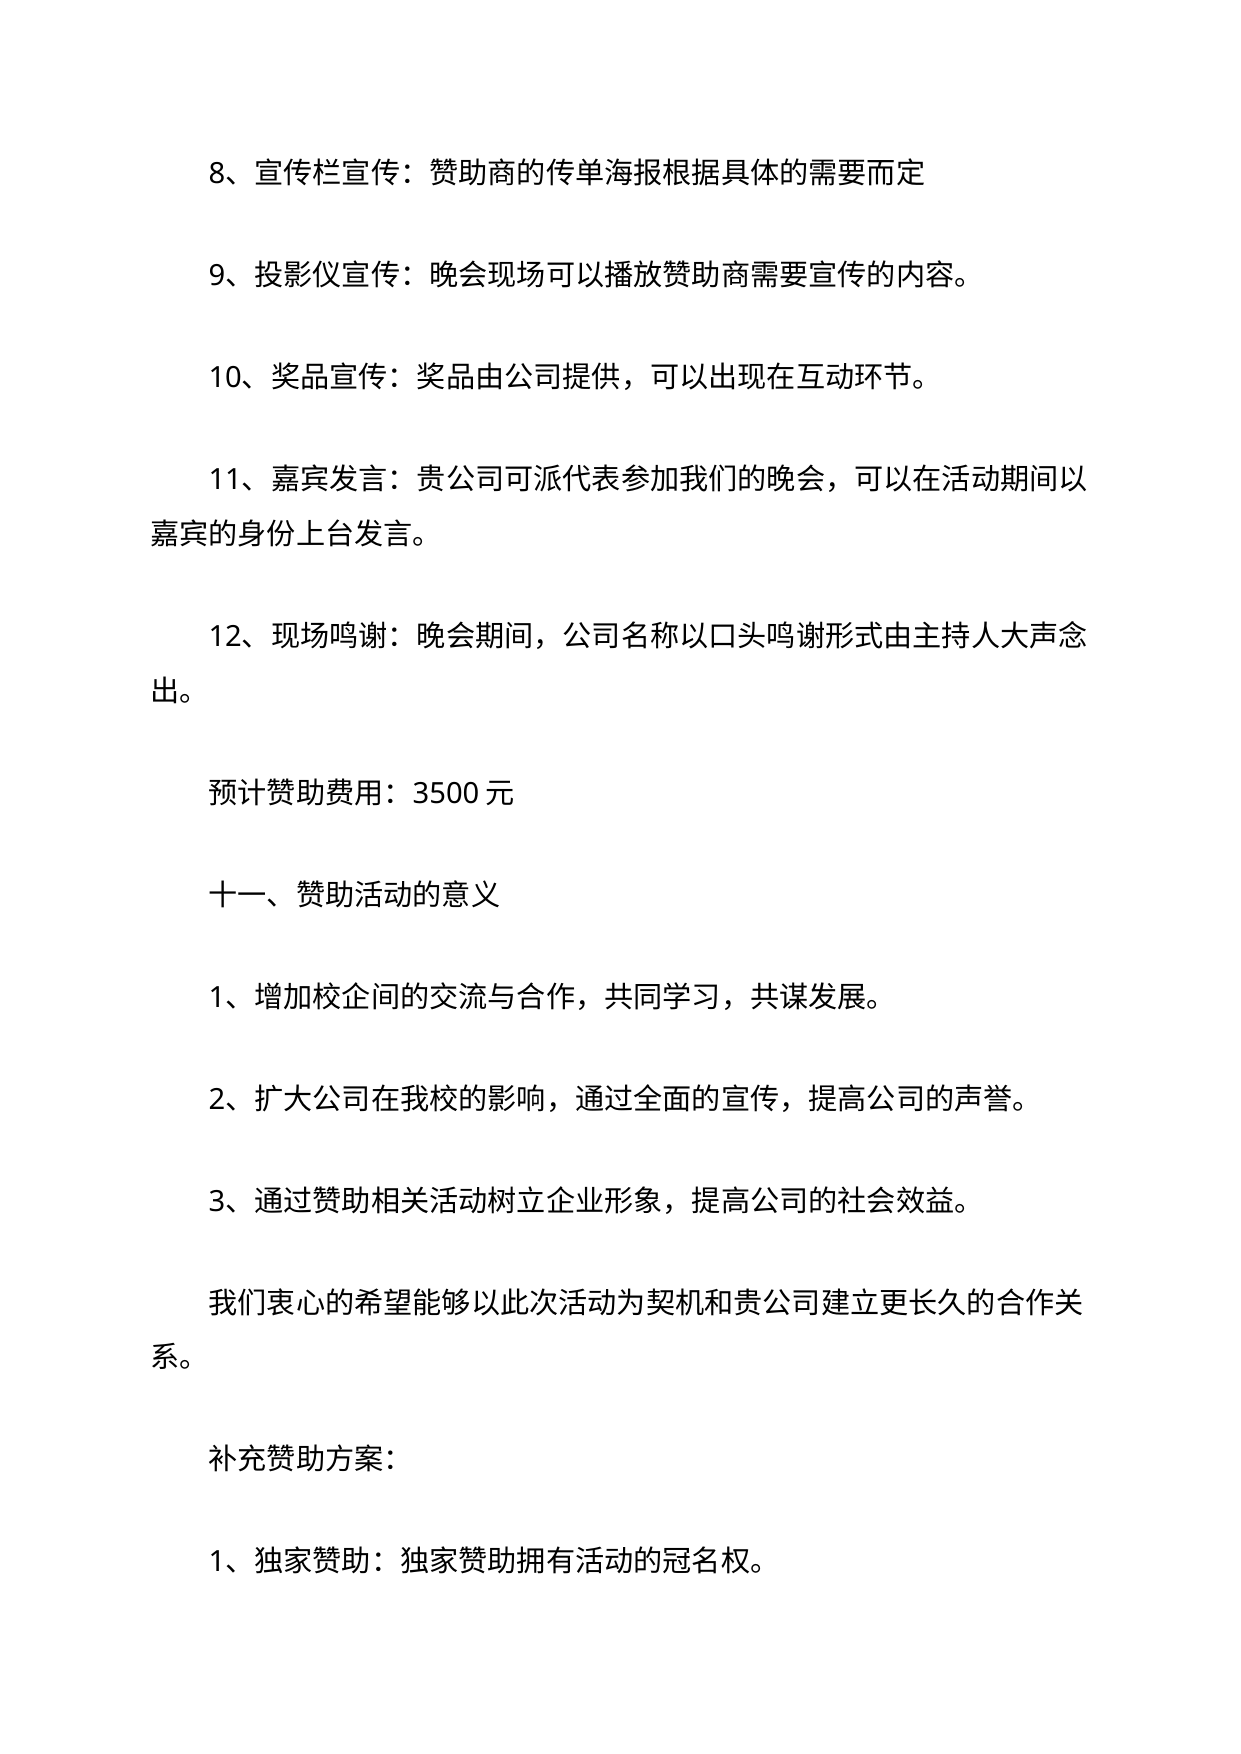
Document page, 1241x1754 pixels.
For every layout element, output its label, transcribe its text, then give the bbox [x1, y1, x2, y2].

text 1、增加校企间的交流与合作，共同学习，共谋发展。 [150, 973, 1090, 1016]
text 十一、赞助活动的意义 [150, 871, 1090, 914]
text 预计赞助费用：3500元 [150, 769, 1090, 812]
text 1、独家赞助：独家赞助拥有活动的冠名权。 [150, 1538, 1090, 1580]
text 11、嘉宾发言：贵公司可派代表参加我们的晚会，可以在活动期间以嘉宾的身份上台发言。 [150, 456, 1090, 553]
text 补充赞助方案： [150, 1436, 1090, 1478]
text 我们衷心的希望能够以此次活动为契机和贵公司建立更长久的合作关系。 [150, 1279, 1090, 1376]
text 3、通过赞助相关活动树立企业形象，提高公司的社会效益。 [150, 1177, 1090, 1219]
text 2、扩大公司在我校的影响，通过全面的宣传，提高公司的声誉。 [150, 1075, 1090, 1118]
text 9、投影仪宣传：晚会现场可以播放赞助商需要宣传的内容。 [150, 252, 1090, 294]
text 10、奖品宣传：奖品由公司提供，可以出现在互动环节。 [150, 354, 1090, 396]
text 12、现场鸣谢：晚会期间，公司名称以口头鸣谢形式由主持人大声念出。 [150, 613, 1090, 710]
text 8、宣传栏宣传：赞助商的传单海报根据具体的需要而定 [150, 150, 1090, 192]
